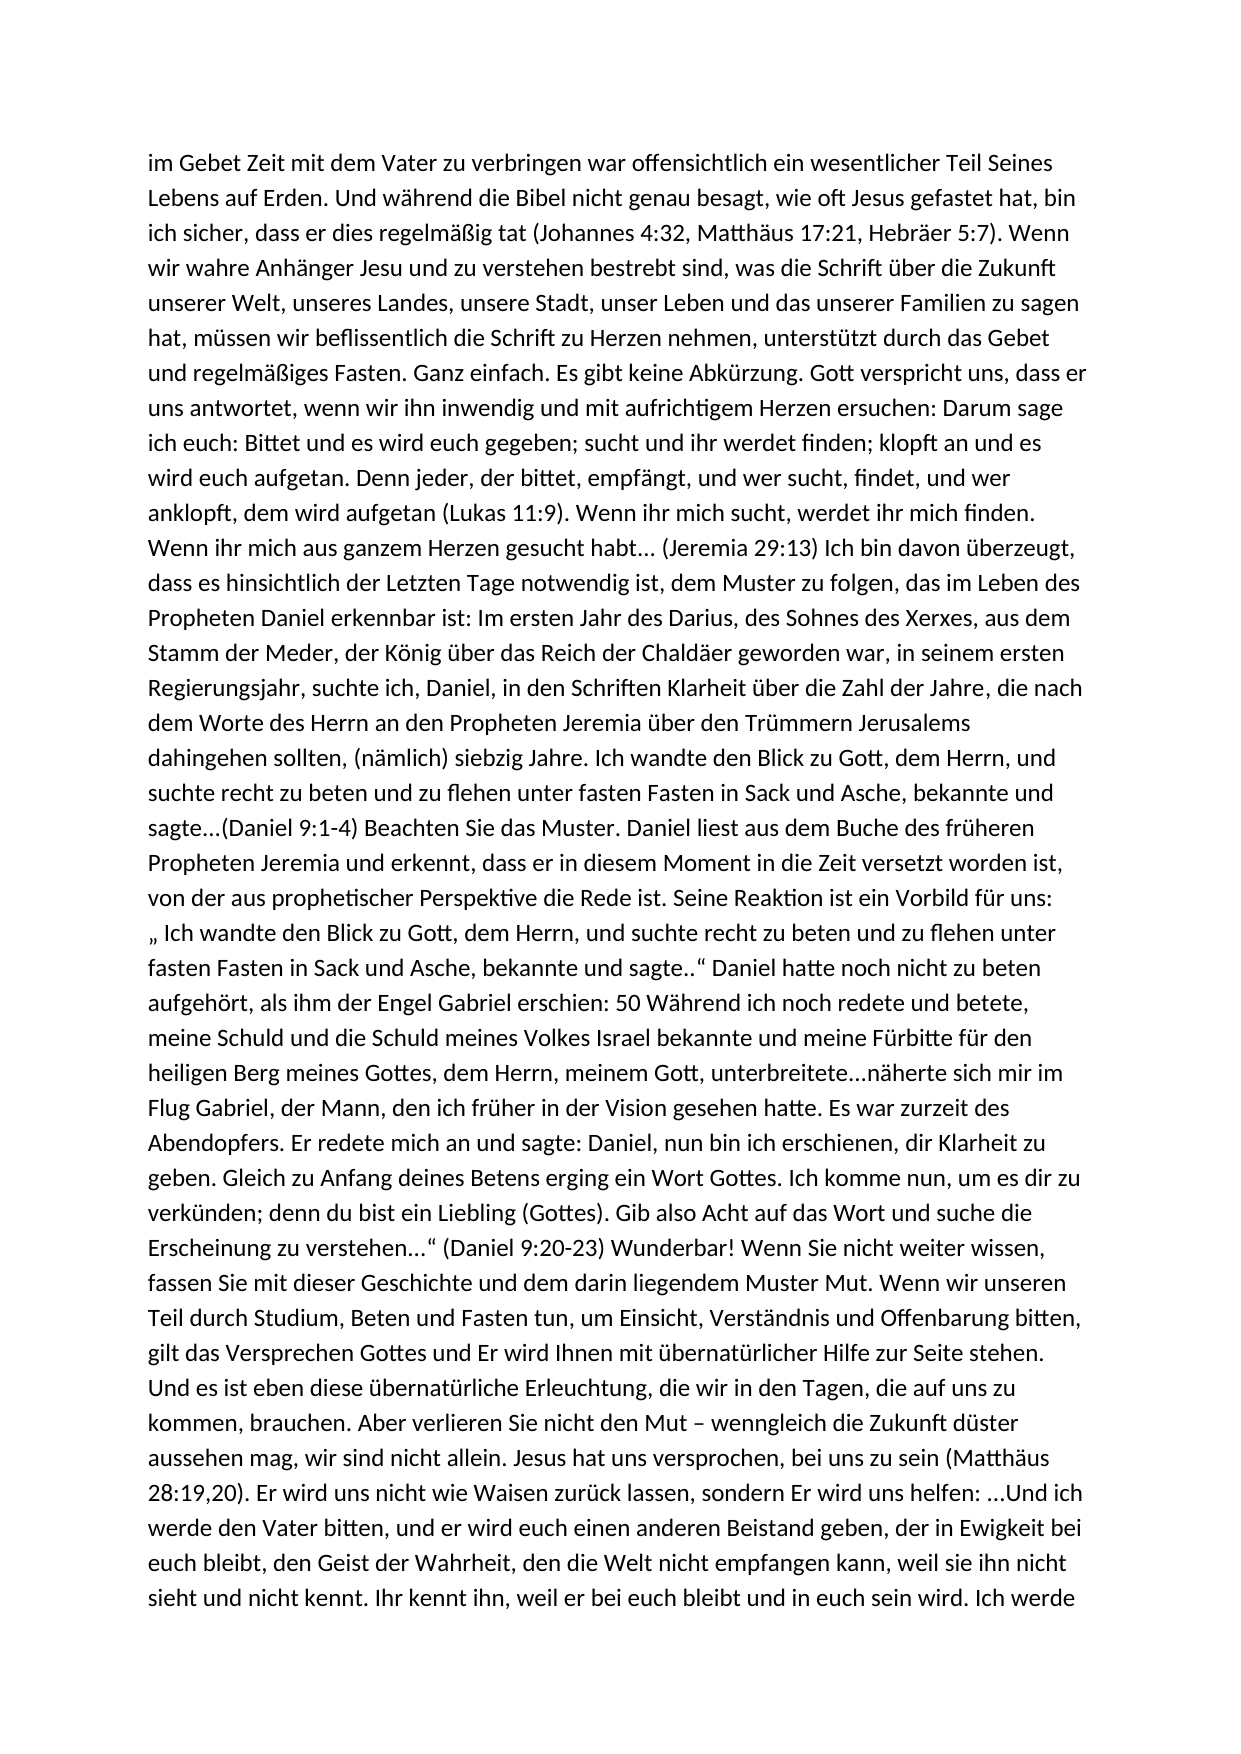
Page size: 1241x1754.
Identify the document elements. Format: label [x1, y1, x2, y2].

text [148, 148, 1093, 1613]
